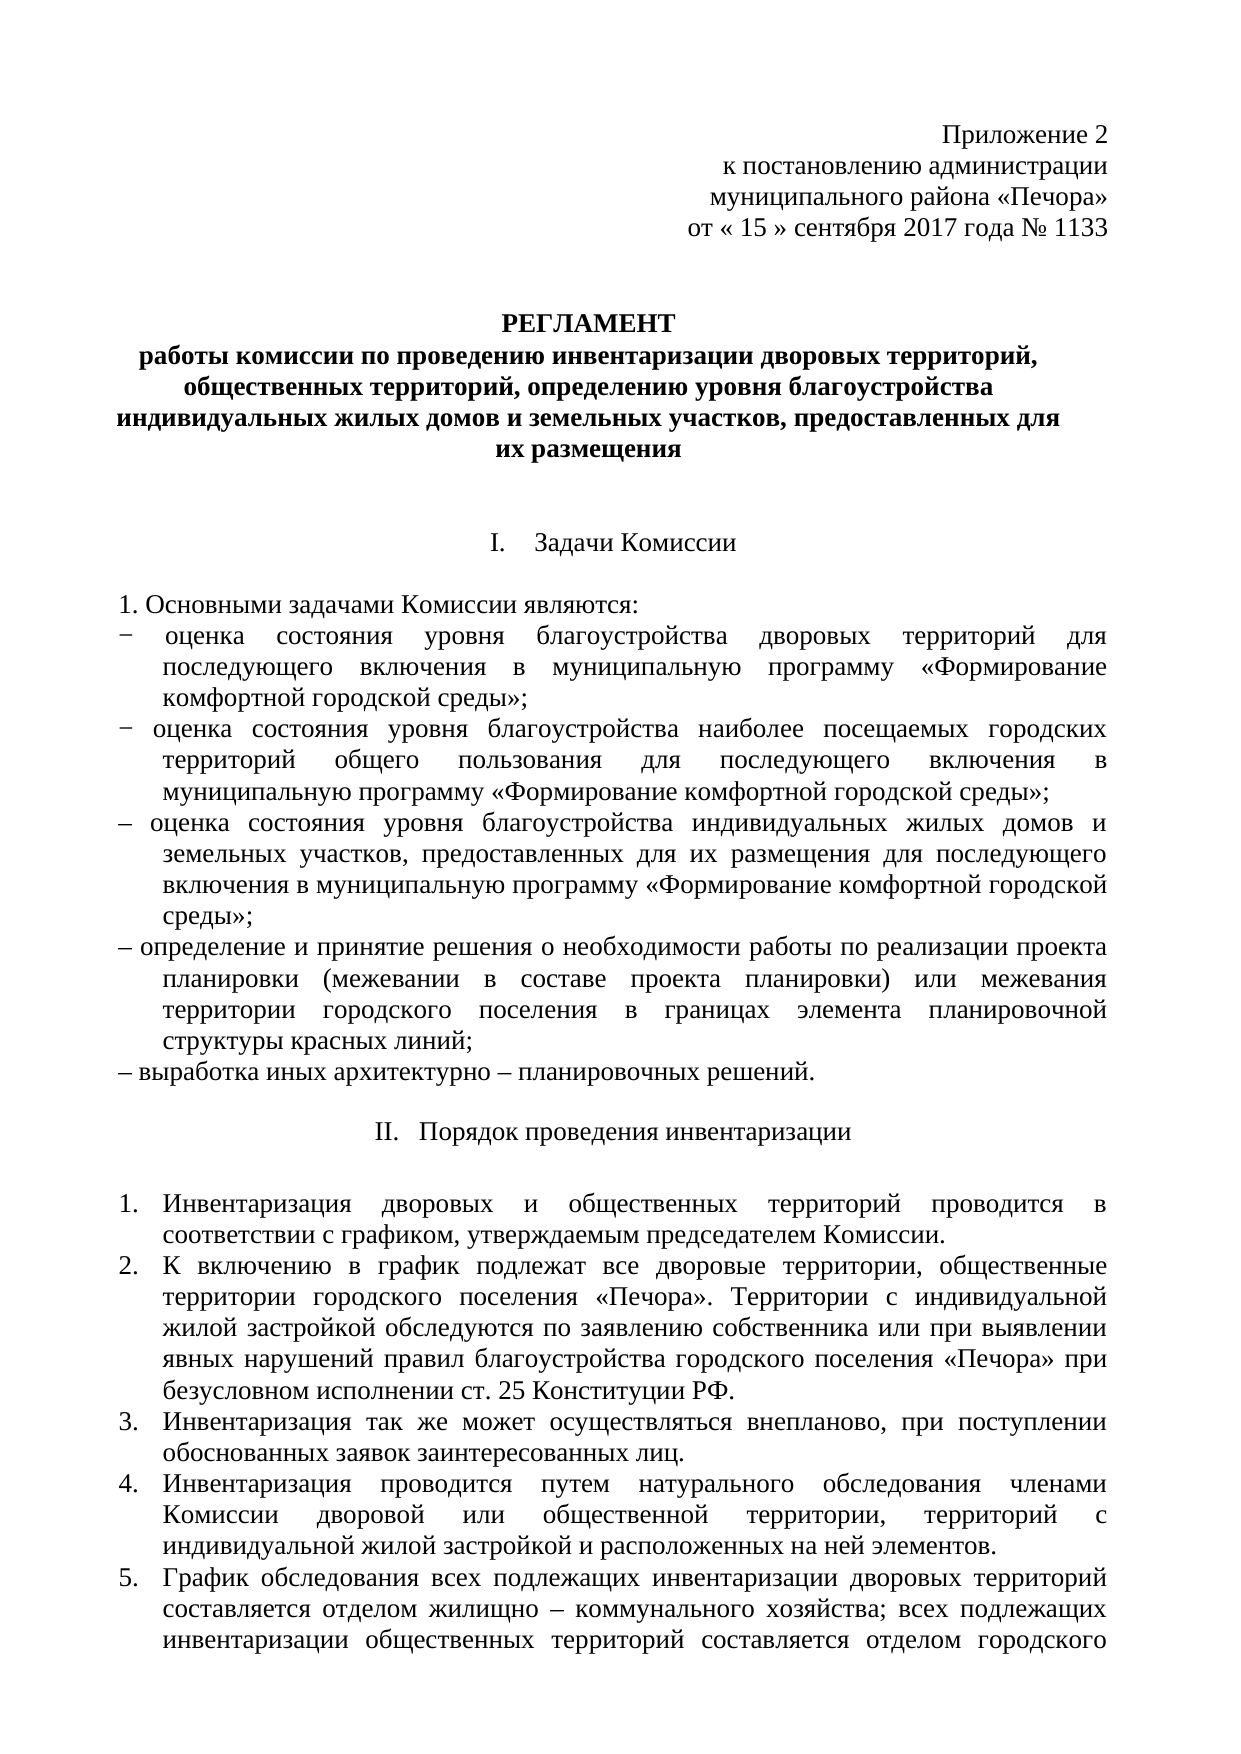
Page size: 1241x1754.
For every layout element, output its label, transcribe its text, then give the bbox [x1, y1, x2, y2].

text – определение и принятие решения о необходимости работы по реализации проекта планировки (межевании в составе проекта планировки) или межевания территории городского поселения в границах элемента планировочной структуры красных линий; [118, 931, 1108, 1055]
list Инвентаризация проводится путем натурального обследования членами Комиссии дворовой или общественной территории, территорий с индивидуальной жилой застройкой и расположенных на ней элементов. [118, 1467, 1108, 1561]
text работы комиссии по проведению инвентаризации дворовых территорий, общественных территорий, определению уровня благоустройства индивидуальных жилых домов и земельных участков, предоставленных для их размещения [112, 339, 1064, 463]
list К включению в график подлежат все дворовые территории, общественные территории городского поселения «Печора». Территории с индивидуальной жилой застройкой обследуются по заявлению собственника или при выявлении явных нарушений правил благоустройства городского поселения «Печора» при безусловном исполнении ст. 25 Конституции РФ. [118, 1249, 1108, 1405]
list Порядок проведения инвентаризации [118, 1115, 1108, 1147]
text – оценка состояния уровня благоустройства индивидуальных жилых домов и земельных участков, предоставленных для их размещения для последующего включения в муниципальную программу «Формирование комфортной городской среды»; [118, 806, 1108, 931]
text Приложение 2 [133, 118, 1108, 149]
list Инвентаризация так же может осуществляться внепланово, при поступлении обоснованных заявок заинтересованных лиц. [118, 1405, 1108, 1467]
text к постановлению администрации [133, 149, 1108, 180]
text РЕГЛАМЕНТ [112, 308, 1064, 339]
list Задачи Комиссии [118, 526, 1108, 557]
list Инвентаризация дворовых и общественных территорий проводится в соответствии с графиком, утверждаемым председателем Комиссии. [118, 1187, 1108, 1249]
text − оценка состояния уровня благоустройства дворовых территорий для последующего включения в муниципальную программу «Формирование комфортной городской среды»; [118, 619, 1108, 712]
text 1. Основными задачами Комиссии являются: [118, 588, 1108, 619]
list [118, 1561, 1108, 1654]
text от « 15 » сентября 2017 года № 1133 [133, 212, 1108, 243]
text муниципального района «Печора» [133, 180, 1108, 212]
text − оценка состояния уровня благоустройства наиболее посещаемых городских территорий общего пользования для последующего включения в муниципальную программу «Формирование комфортной городской среды»; [118, 712, 1108, 806]
text – выработка иных архитектурно – планировочных решений. [118, 1055, 1108, 1086]
